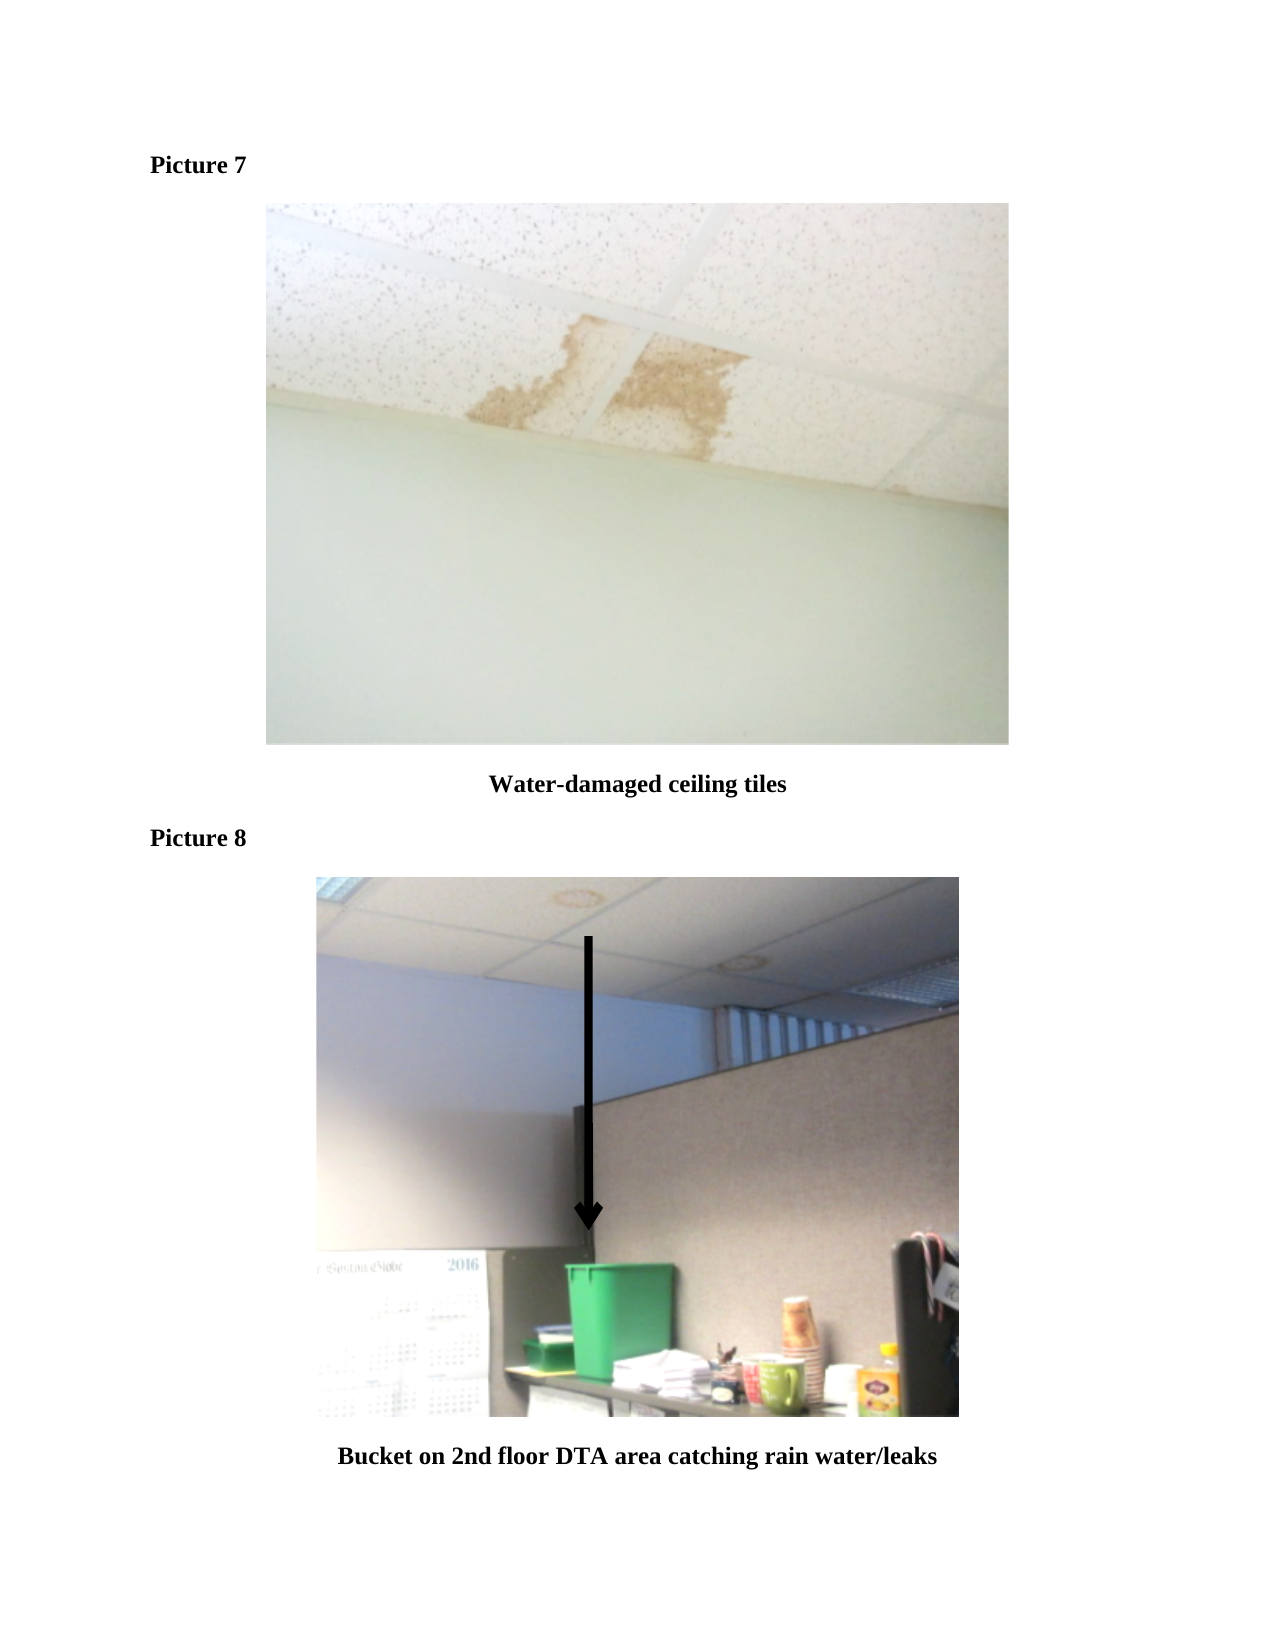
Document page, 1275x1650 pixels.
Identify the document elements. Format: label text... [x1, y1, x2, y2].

text Picture 8 [150, 823, 1125, 852]
picture [316, 877, 959, 1417]
text Water-damaged ceiling tiles [150, 769, 1125, 798]
text Bucket on 2nd floor DTA area catching rain water/leaks [150, 1441, 1125, 1470]
picture [266, 203, 1009, 745]
text Picture 7 [150, 150, 1125, 179]
